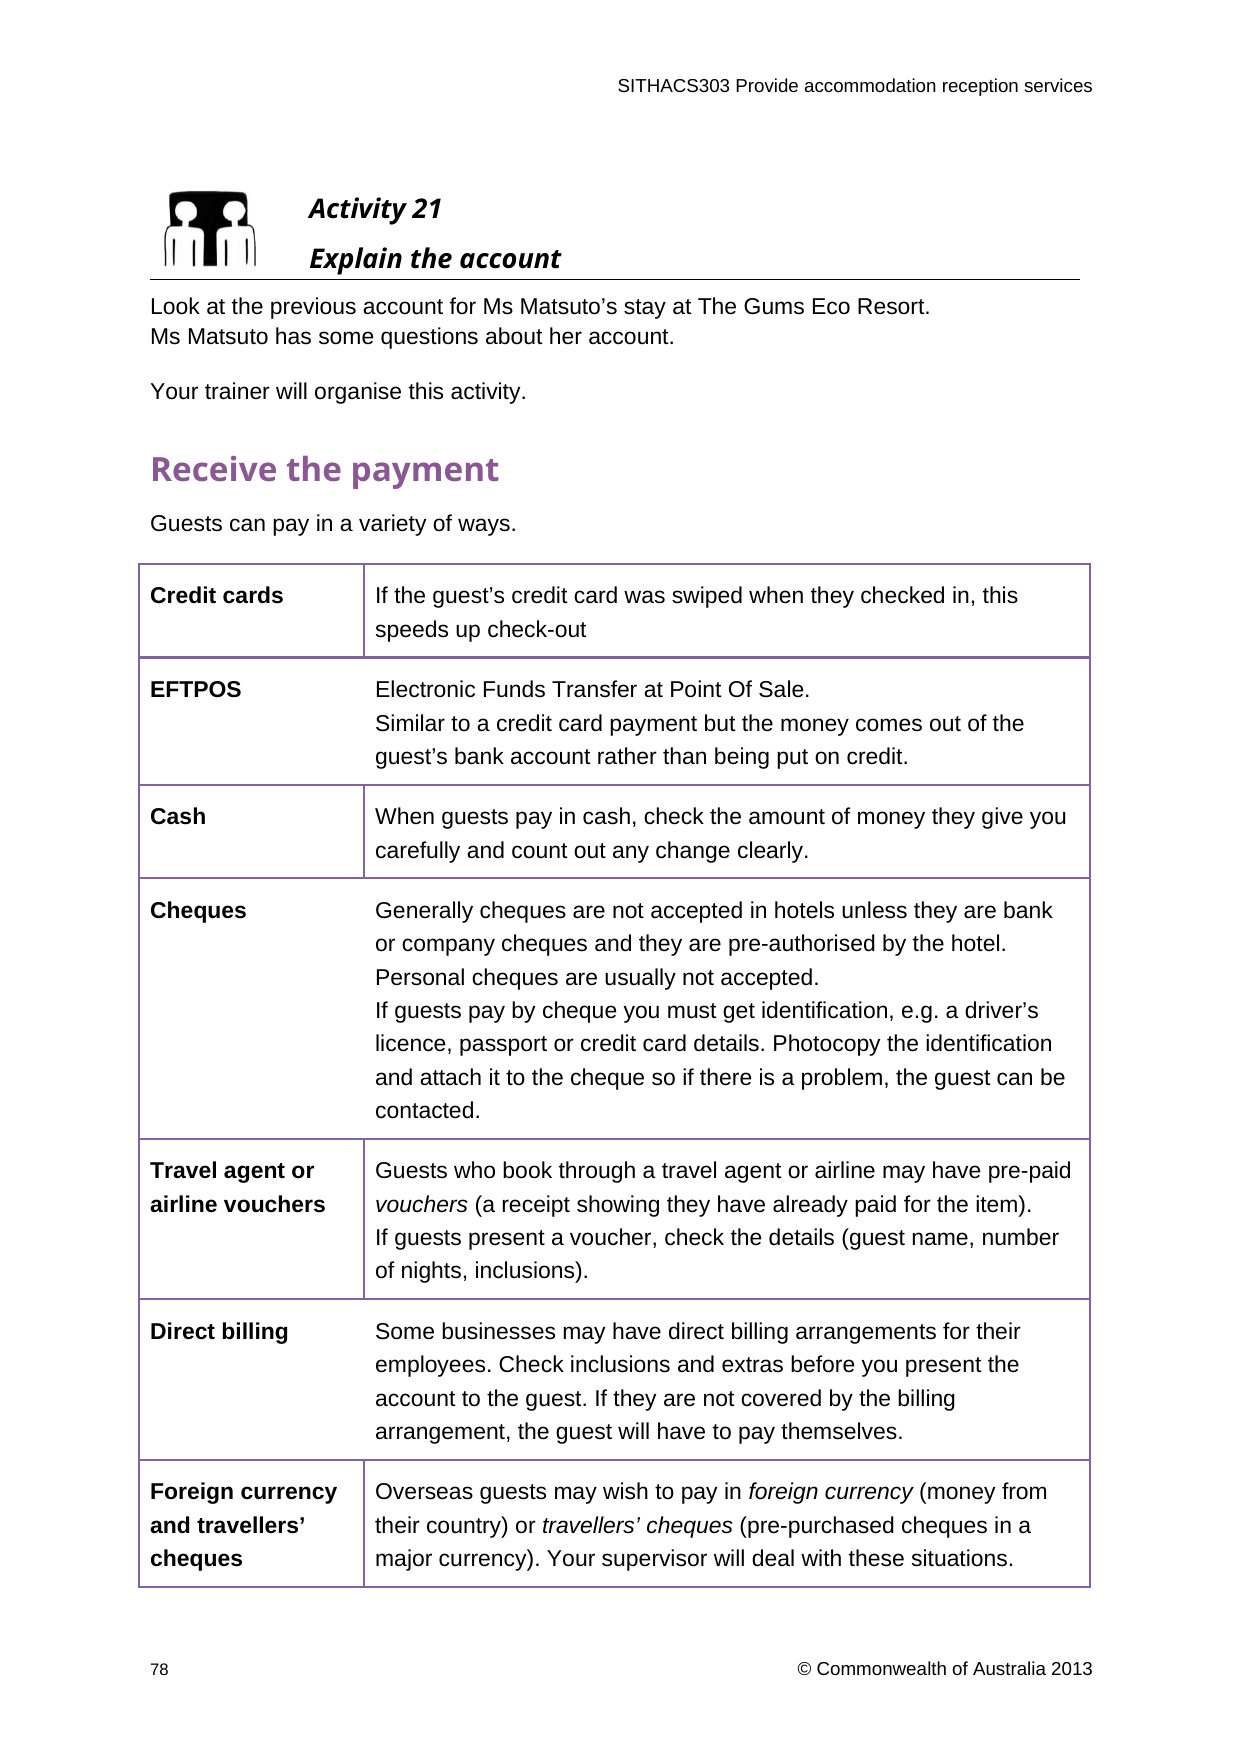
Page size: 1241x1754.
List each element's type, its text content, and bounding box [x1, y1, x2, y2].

table_cell Direct billing [140, 1300, 364, 1458]
table_cell When guests pay in cash, check the amount of money they give you carefully and count out any change clearly. [365, 786, 1089, 877]
table_cell Some businesses may have direct billing arrangements for their employees. Check inclusions and extras before you present the account to the guest. If they are not covered by the billing arrangement, the guest will have to pay themselves. [364, 1300, 1089, 1458]
table_cell Guests who book through a travel agent or airline may have pre-paid vouchers (a receipt showing they have already paid for the item). If guests present a voucher, check the details (guest name, number of nights, inclusions). [365, 1140, 1089, 1298]
table_cell Generally cheques are not accepted in hotels unless they are bank or company cheques and they are pre-authorised by the hotel. Personal cheques are usually not accepted. If guests pay by cheque you must get identification, e.g. a driver’s licence, passport or credit card details. Photocopy the identification and attach it to the cheque so if there is a problem, the guest can be contacted. [364, 879, 1089, 1138]
table_cell Overseas guests may wish to pay in foreign currency (money from their country) or travellers’ cheques (pre-purchased cheques in a major currency). Your supervisor will deal with these situations. [365, 1461, 1089, 1586]
table_cell Cheques [140, 879, 364, 1138]
text Your trainer will organise this activity. [150, 378, 1093, 404]
text Guests can pay in a variety of ways. [150, 504, 1093, 538]
table_header Credit cards [140, 565, 363, 656]
table_header If the guest’s credit card was swiped when they checked in, this speeds up check-out [365, 565, 1089, 656]
table_cell Electronic Funds Transfer at Point Of Sale. Similar to a credit card payment but the money comes out of the guest’s bank account rather than being put on credit. [364, 659, 1089, 783]
table_cell EFTPOS [140, 659, 364, 783]
table_cell Foreign currency and travellers’ cheques [140, 1461, 363, 1586]
text Look at the previous account for Ms Matsuto’s stay at The Gums Eco Resort. Ms Matsuto has some questions about her account. [150, 293, 1093, 349]
picture [161, 186, 261, 267]
table_cell Travel agent or airline vouchers [140, 1140, 363, 1298]
table_header Activity 21 Explain the account [298, 174, 1080, 279]
table_header [150, 174, 298, 279]
table_cell Cash [140, 786, 363, 877]
text Receive the payment [150, 446, 1093, 491]
